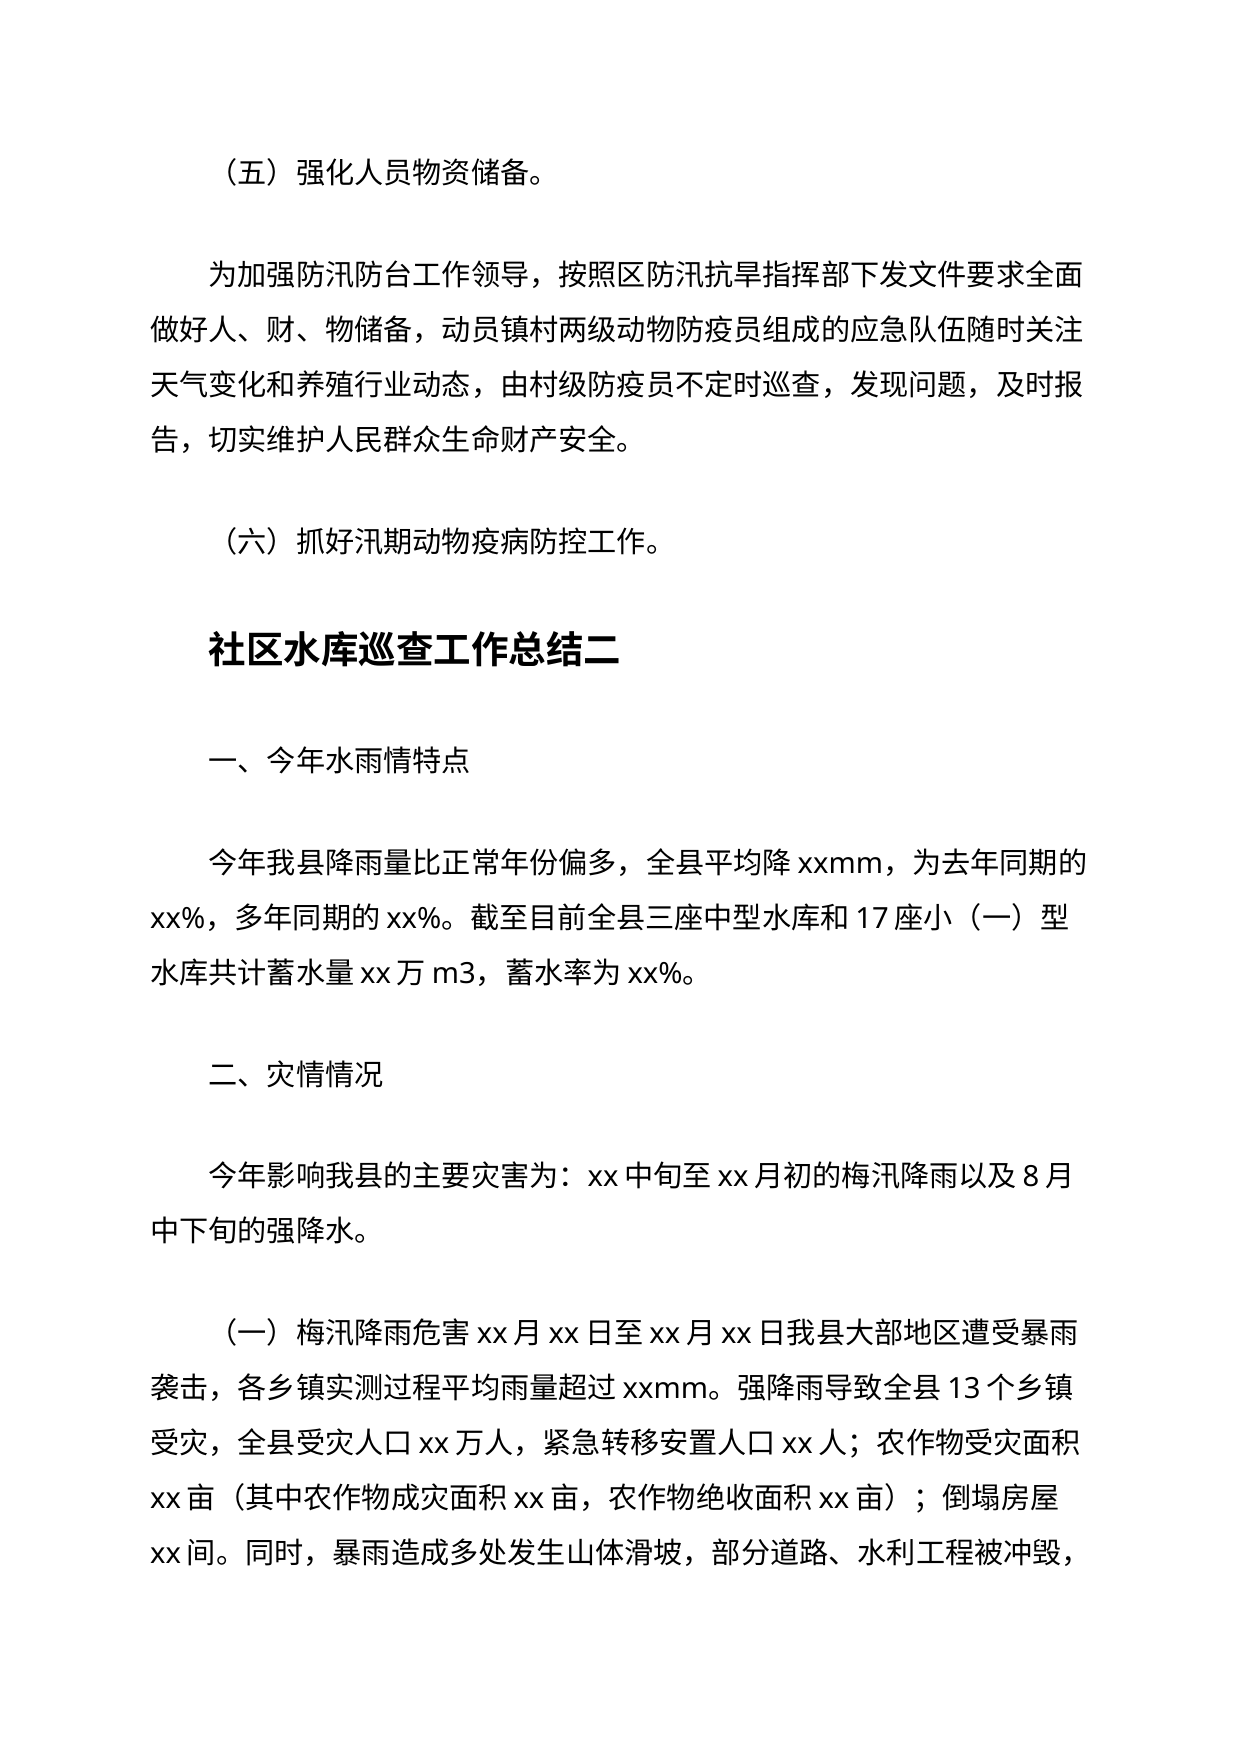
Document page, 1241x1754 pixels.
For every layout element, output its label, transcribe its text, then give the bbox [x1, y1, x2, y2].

text 为加强防汛防台工作领导，按照区防汛抗旱指挥部下发文件要求全面做好人、财、物储备，动员镇村两级动物防疫员组成的应急队伍随时关注天气变化和养殖行业动态，由村级防疫员不定时巡查，发现问题，及时报告，切实维护人民群众生命财产安全。 [150, 252, 1090, 459]
text 社区水库巡查工作总结二 [150, 620, 1090, 674]
text 一、今年水雨情特点 [150, 737, 1090, 780]
text （六）抓好汛期动物疫病防控工作。 [150, 518, 1090, 561]
text 今年我县降雨量比正常年份偏多，全县平均降xxmm，为去年同期的xx%，多年同期的xx%。截至目前全县三座中型水库和17座小（一）型水库共计蓄水量xx万m3，蓄水率为xx%。 [150, 839, 1090, 992]
text （五）强化人员物资储备。 [150, 150, 1090, 192]
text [150, 1310, 1090, 1572]
text 二、灾情情况 [150, 1051, 1090, 1093]
text 今年影响我县的主要灾害为：xx中旬至xx月初的梅汛降雨以及8月中下旬的强降水。 [150, 1153, 1090, 1250]
